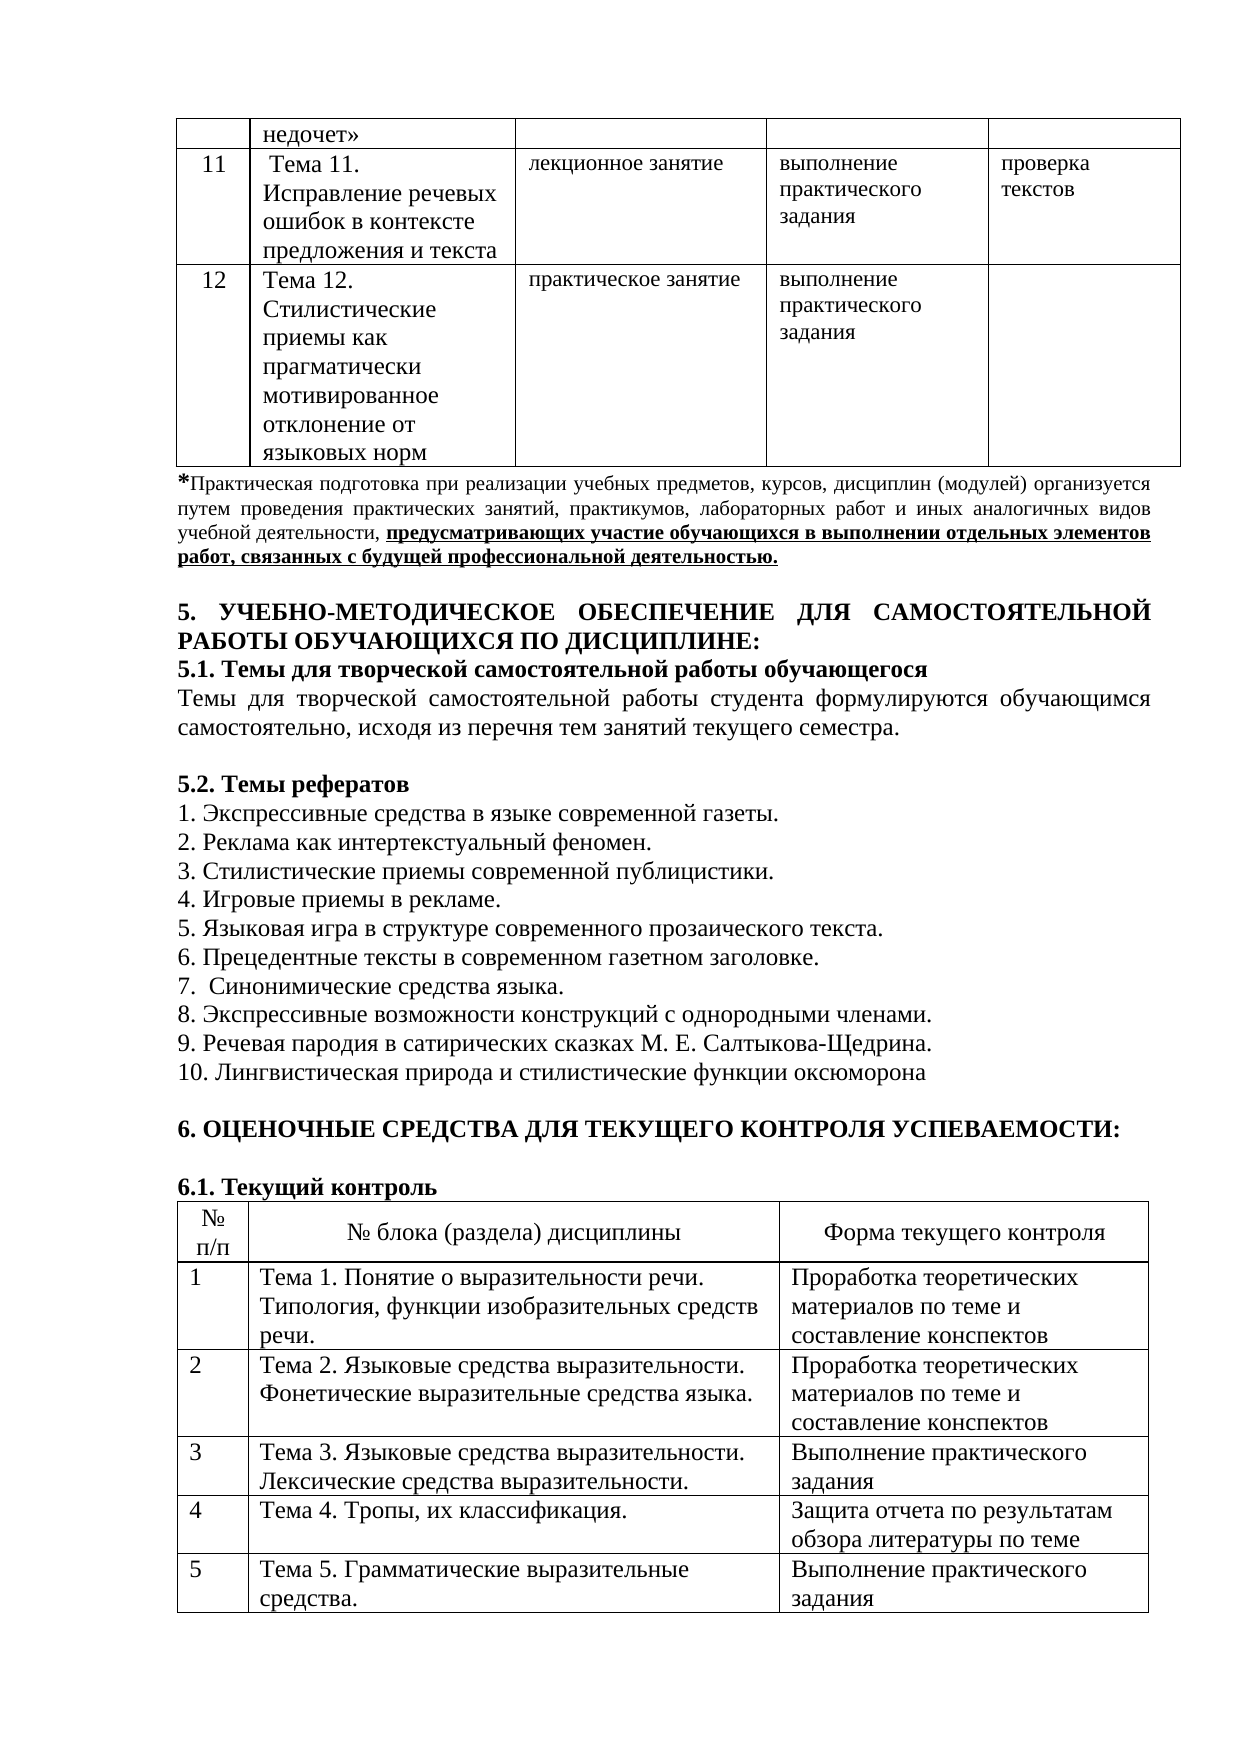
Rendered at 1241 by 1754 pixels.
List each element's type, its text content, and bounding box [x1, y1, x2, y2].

table_cell Тема 11. Исправление речевых ошибок в контексте предложения и текста [251, 149, 515, 264]
table_header Форма текущего контроля [780, 1202, 1148, 1261]
text 3. Стилистические приемы современной публицистики. [177, 856, 1152, 884]
text 6. Оценочные средства для текущего контроля успеваемости: [177, 1114, 1152, 1143]
text 5.1. Темы для творческой самостоятельной работы обучающегося [177, 654, 1152, 683]
text 6. Прецедентные тексты в современном газетном заголовке. [177, 942, 1152, 971]
text 8. Экспрессивные возможности конструкций с однородными членами. [177, 999, 1152, 1028]
table_cell [989, 119, 1180, 148]
table_cell 11 [177, 149, 249, 264]
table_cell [767, 119, 988, 148]
table_cell Тема 3. Языковые средства выразительности. Лексические средства выразительности. [249, 1437, 779, 1494]
table_cell выполнение практического задания [767, 265, 988, 466]
table_cell 10 [177, 119, 249, 148]
table_cell 1 [178, 1263, 248, 1349]
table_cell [251, 119, 515, 148]
text 10. Лингвистическая природа и стилистические функции оксюморона [177, 1057, 1152, 1086]
text *Практическая подготовка при реализации учебных предметов, курсов, дисциплин (модулей) организуется путем проведения практических занятий, практикумов, лабораторных работ и иных аналогичных видов учебной деятельности, предусматривающих участие обучающихся в выполнении отдельных элементов работ, связанных с будущей профессиональной деятельностью. [177, 467, 1152, 568]
text 4. Игровые приемы в рекламе. [177, 884, 1152, 913]
table_cell Выполнение практического задания [780, 1437, 1148, 1494]
text 5.2. Темы рефератов [177, 769, 1152, 798]
table_cell Тема 1. Понятие о выразительности речи. Типология, функции изобразительных средств речи. [249, 1263, 779, 1349]
table_cell Тема 5. Грамматические выразительные средства. [249, 1554, 779, 1612]
table_cell 2 [178, 1350, 248, 1436]
text 9. Речевая пародия в сатирических сказках М. Е. Салтыкова-Щедрина. [177, 1028, 1152, 1057]
table_cell Защита отчета по результатам обзора литературы по теме [780, 1496, 1148, 1553]
table_cell проверка текстов [989, 149, 1180, 264]
text 2. Реклама как интертекстуальный феномен. [177, 827, 1152, 856]
table_cell Тема 2. Языковые средства выразительности. Фонетические выразительные средства языка. [249, 1350, 779, 1436]
text Темы для творческой самостоятельной работы студента формулируются обучающимся самостоятельно, исходя из перечня тем занятий текущего семестра. [177, 683, 1152, 741]
table_header № блока (раздела) дисциплины [249, 1202, 779, 1261]
table_cell Проработка теоретических материалов по теме и составление конспектов [780, 1350, 1148, 1436]
table_cell 5 [178, 1554, 248, 1612]
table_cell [780, 1554, 1148, 1612]
text 6.1. Текущий контроль [177, 1172, 1152, 1201]
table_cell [516, 119, 766, 148]
table_cell 3 [178, 1437, 248, 1494]
table_cell выполнение практического задания [767, 149, 988, 264]
table_cell 12 [177, 265, 249, 466]
text 1. Экспрессивные средства в языке современной газеты. [177, 798, 1152, 827]
text 7. Синонимические средства языка. [177, 971, 1152, 999]
table_cell Проработка теоретических материалов по теме и составление конспектов [780, 1263, 1148, 1349]
table_cell 4 [178, 1496, 248, 1553]
table_cell Тема 4. Тропы, их классификация. [249, 1496, 779, 1553]
table_cell [989, 265, 1180, 466]
table_cell практическое занятие [516, 265, 766, 466]
table_header № п/п [178, 1202, 248, 1261]
table_cell Тема 12. Стилистические приемы как прагматически мотивированное отклонение от языковых норм [251, 265, 515, 466]
table_cell лекционное занятие [516, 149, 766, 264]
text 5. Учебно-методическое обеспечение для самостоятельной работы обучающихся по дисциплине: [177, 597, 1152, 654]
text 5. Языковая игра в структуре современного прозаического текста. [177, 913, 1152, 942]
